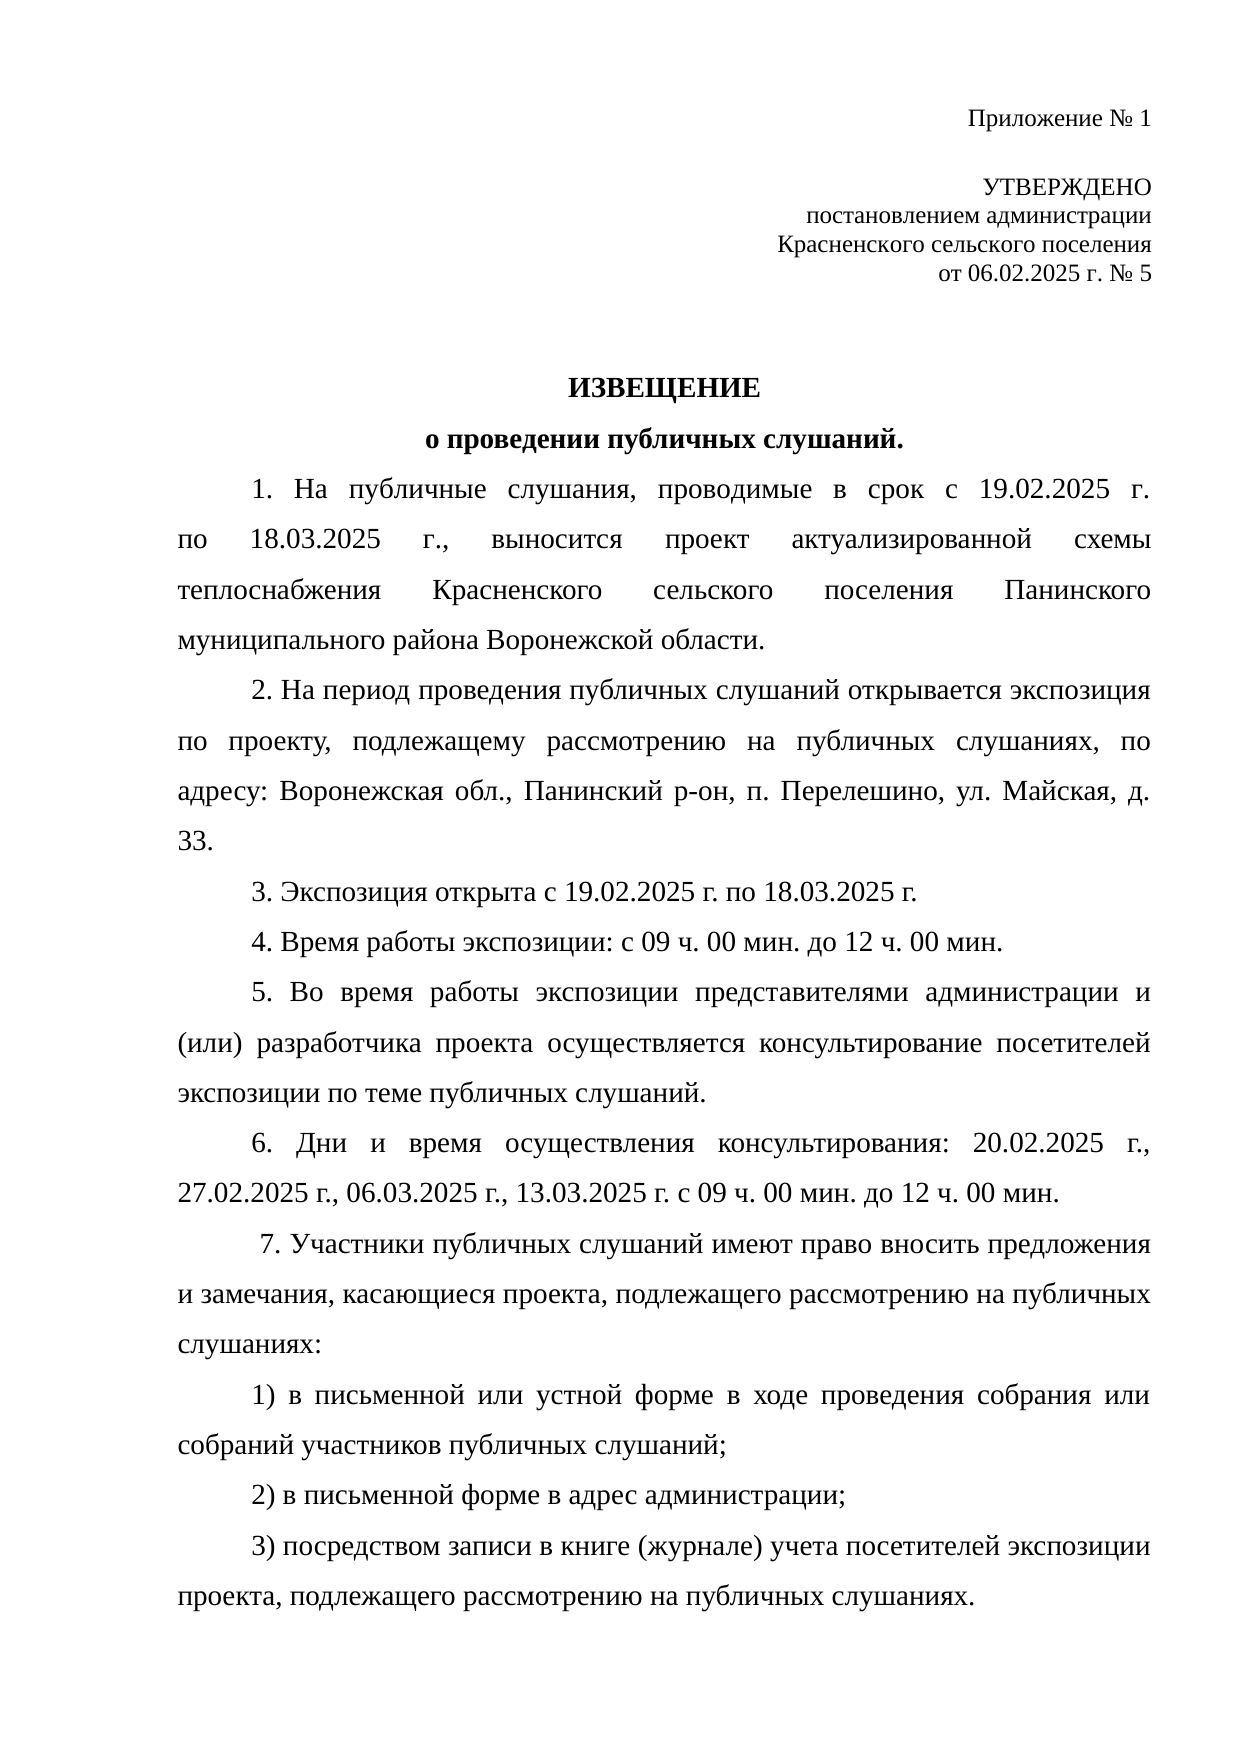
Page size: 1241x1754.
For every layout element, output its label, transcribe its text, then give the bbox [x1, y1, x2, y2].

text 6. Дни и время осуществления консультирования: 20.02.2025 г., 27.02.2025 г., 06.03.2025 г., 13.03.2025 г. с 09 ч. 00 мин. до 12 ч. 00 мин. [177, 1125, 1152, 1209]
text 1. На публичные слушания, проводимые в срок с 19.02.2025 г. по 18.03.2025 г., выносится проект актуализированной схемы теплоснабжения Красненского сельского поселения Панинского муниципального района Воронежской области. [177, 471, 1152, 656]
text от 06.02.2025 г. № 5 [177, 258, 1152, 287]
text 1) в письменной или устной форме в ходе проведения собрания или собраний участников публичных слушаний; [177, 1377, 1152, 1461]
text 3) посредством записи в книге (журнале) учета посетителей экспозиции проекта, подлежащего рассмотрению на публичных слушаниях. [177, 1528, 1152, 1612]
text 7. Участники публичных слушаний имеют право вносить предложения и замечания, касающиеся проекта, подлежащего рассмотрению на публичных слушаниях: [177, 1226, 1152, 1360]
text Приложение № 1 [177, 103, 1152, 132]
text УТВЕРЖДЕНО [177, 172, 1152, 201]
text 2) в письменной форме в адрес администрации; [177, 1477, 1152, 1511]
text 5. Во время работы экспозиции представителями администрации и (или) разработчика проекта осуществляется консультирование посетителей экспозиции по теме публичных слушаний. [177, 974, 1152, 1108]
text 3. Экспозиция открыта с 19.02.2025 г. по 18.03.2025 г. [177, 874, 1152, 907]
text 2. На период проведения публичных слушаний открывается экспозиция по проекту, подлежащему рассмотрению на публичных слушаниях, по адресу: Воронежская обл., Панинский р-он, п. Перелешино, ул. Майская, д. 33. [177, 672, 1152, 857]
text Красненского сельского поселения [177, 229, 1152, 258]
text о проведении публичных слушаний. [177, 421, 1152, 454]
text постановлением администрации [177, 201, 1152, 229]
text 4. Время работы экспозиции: с 09 ч. 00 мин. до 12 ч. 00 мин. [177, 924, 1152, 958]
text ИЗВЕЩЕНИЕ [177, 371, 1152, 404]
